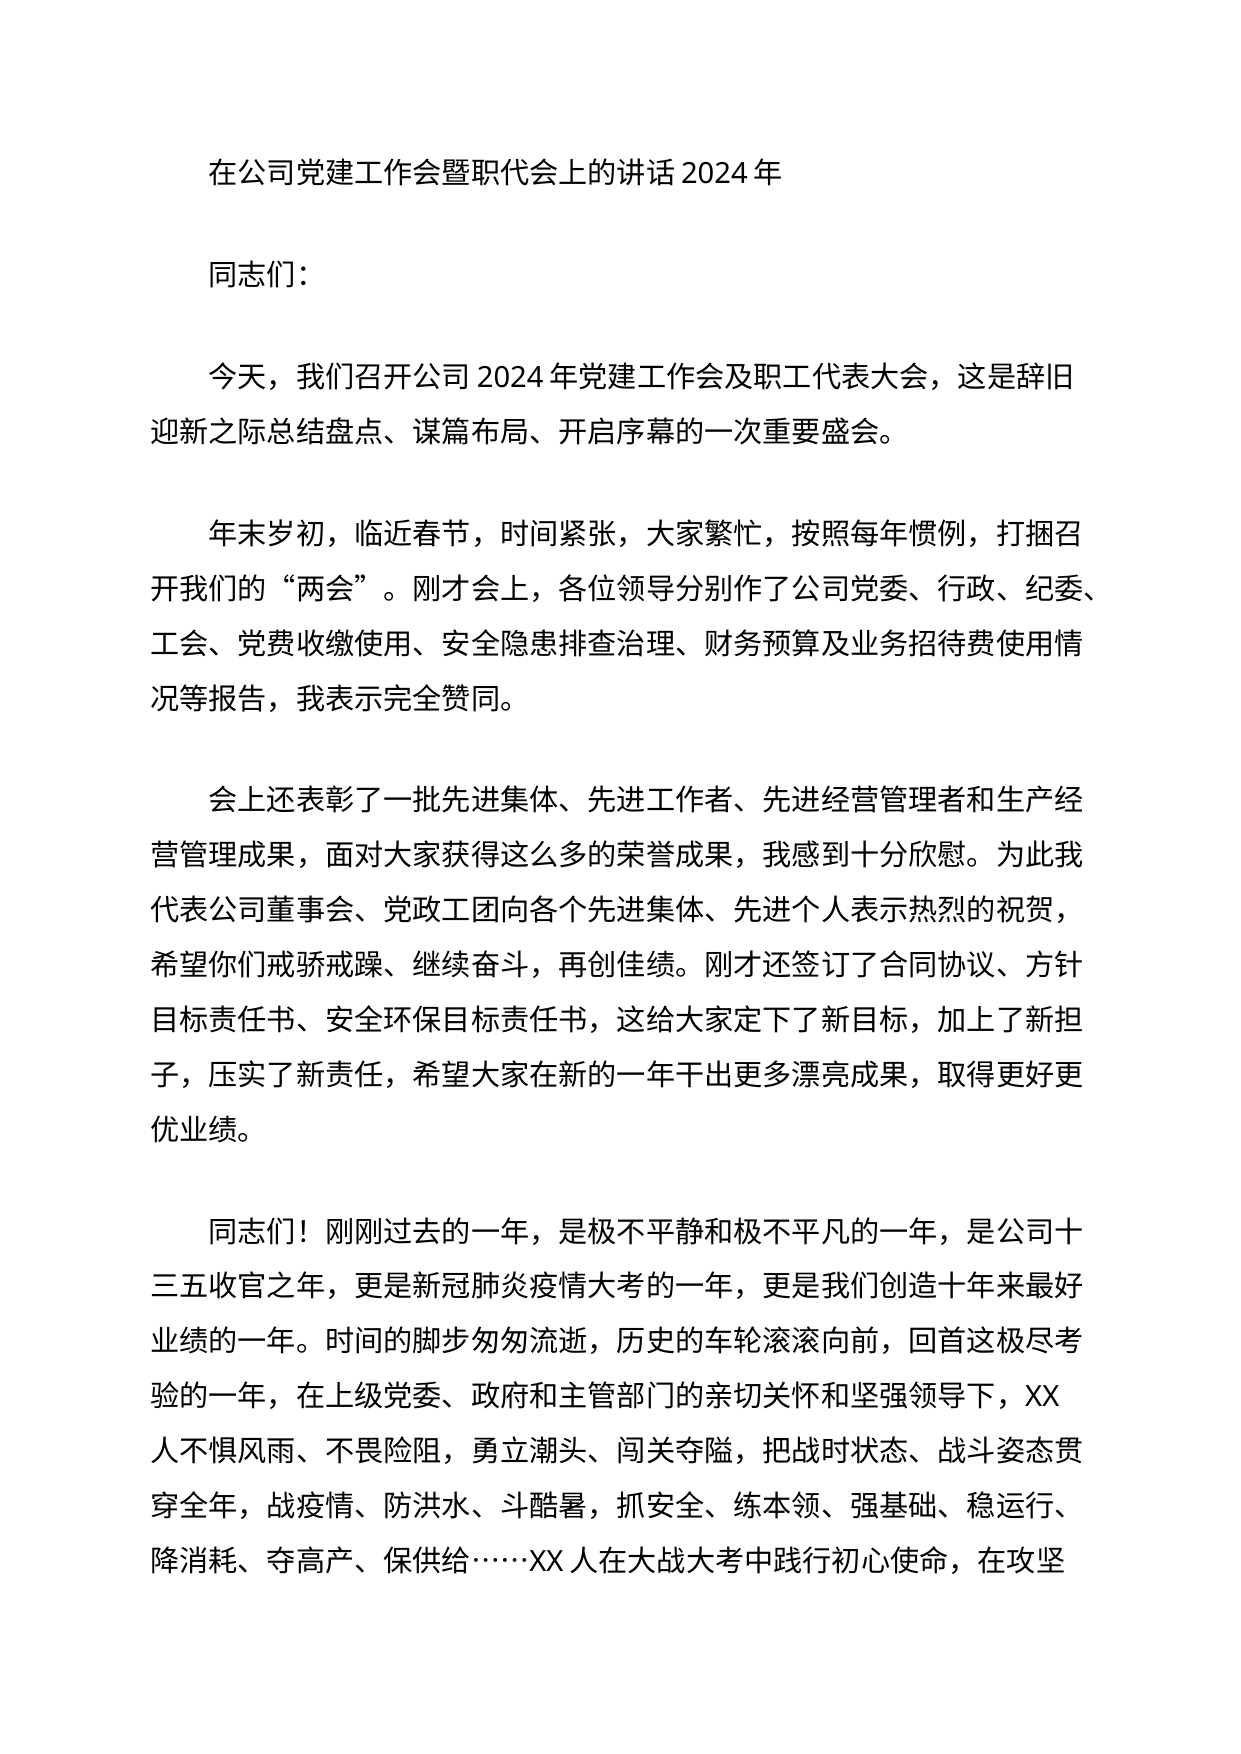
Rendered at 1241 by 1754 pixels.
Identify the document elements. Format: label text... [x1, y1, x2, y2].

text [150, 1208, 1090, 1580]
text 在公司党建工作会暨职代会上的讲话2024年 [150, 150, 1090, 192]
text 今天，我们召开公司2024年党建工作会及职工代表大会，这是辞旧迎新之际总结盘点、谋篇布局、开启序幕的一次重要盛会。 [150, 354, 1090, 451]
text 同志们： [150, 252, 1090, 294]
text 会上还表彰了一批先进集体、先进工作者、先进经营管理者和生产经营管理成果，面对大家获得这么多的荣誉成果，我感到十分欣慰。为此我代表公司董事会、党政工团向各个先进集体、先进个人表示热烈的祝贺，希望你们戒骄戒躁、继续奋斗，再创佳绩。刚才还签订了合同协议、方针目标责任书、安全环保目标责任书，这给大家定下了新目标，加上了新担子，压实了新责任，希望大家在新的一年干出更多漂亮成果，取得更好更优业绩。 [150, 777, 1090, 1149]
text 年末岁初，临近春节，时间紧张，大家繁忙，按照每年惯例，打捆召开我们的“两会”。刚才会上，各位领导分别作了公司党委、行政、纪委、工会、党费收缴使用、安全隐患排查治理、财务预算及业务招待费使用情况等报告，我表示完全赞同。 [150, 511, 1090, 717]
